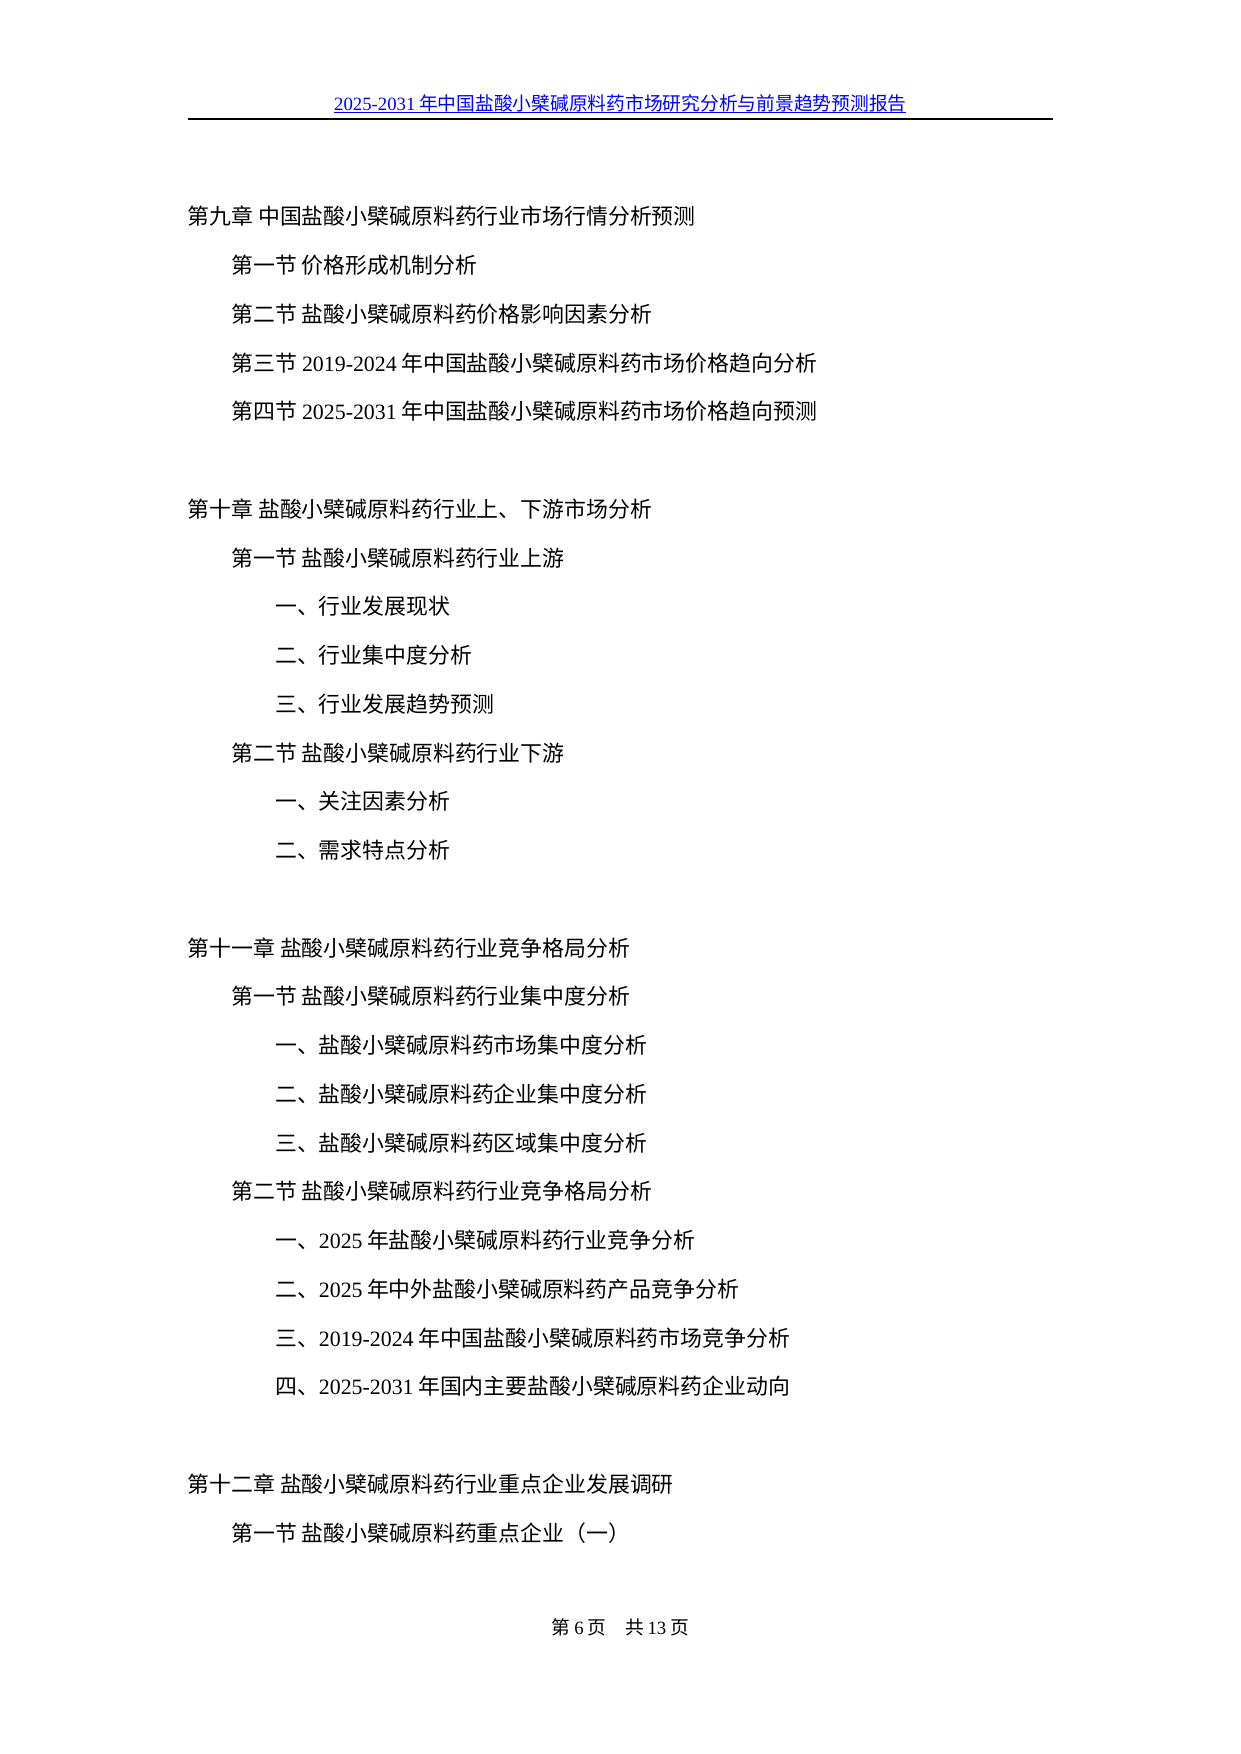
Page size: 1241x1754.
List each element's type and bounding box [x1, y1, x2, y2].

text [187, 150, 1053, 1548]
